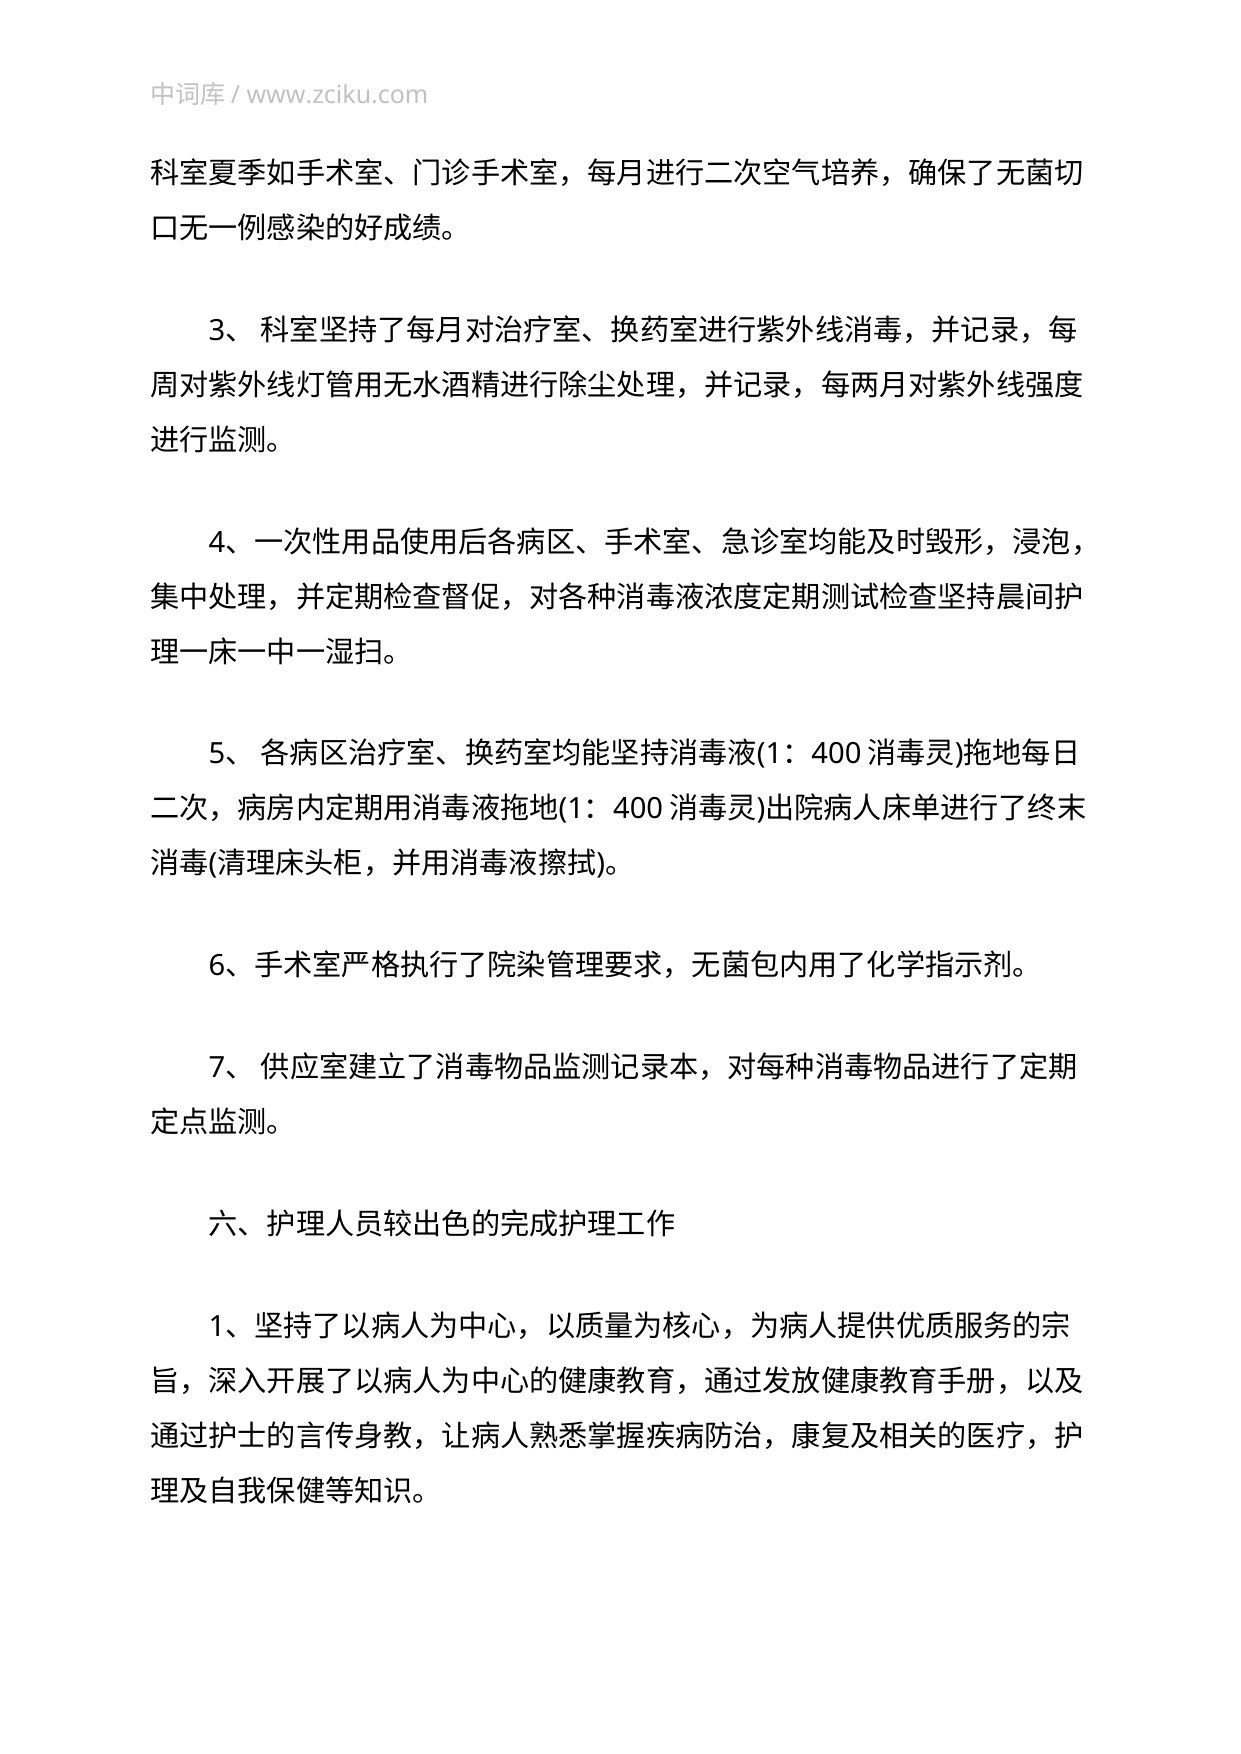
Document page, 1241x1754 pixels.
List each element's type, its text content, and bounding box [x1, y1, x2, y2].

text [150, 150, 1090, 247]
text 六、护理人员较出色的完成护理工作 [150, 1201, 1090, 1243]
text 7、 供应室建立了消毒物品监测记录本，对每种消毒物品进行了定期定点监测。 [150, 1044, 1090, 1141]
text 3、 科室坚持了每月对治疗室、换药室进行紫外线消毒，并记录，每周对紫外线灯管用无水酒精进行除尘处理，并记录，每两月对紫外线强度进行监测。 [150, 307, 1090, 459]
text 1、坚持了以病人为中心，以质量为核心，为病人提供优质服务的宗旨，深入开展了以病人为中心的健康教育，通过发放健康教育手册，以及通过护士的言传身教，让病人熟悉掌握疾病防治，康复及相关的医疗，护理及自我保健等知识。 [150, 1302, 1090, 1509]
text 6、手术室严格执行了院染管理要求，无菌包内用了化学指示剂。 [150, 942, 1090, 984]
text 4、一次性用品使用后各病区、手术室、急诊室均能及时毁形，浸泡，集中处理，并定期检查督促，对各种消毒液浓度定期测试检查坚持晨间护理一床一中一湿扫。 [150, 518, 1090, 671]
text 5、 各病区治疗室、换药室均能坚持消毒液(1：400消毒灵)拖地每日二次，病房内定期用消毒液拖地(1：400消毒灵)出院病人床单进行了终末消毒(清理床头柜，并用消毒液擦拭)。 [150, 730, 1090, 882]
